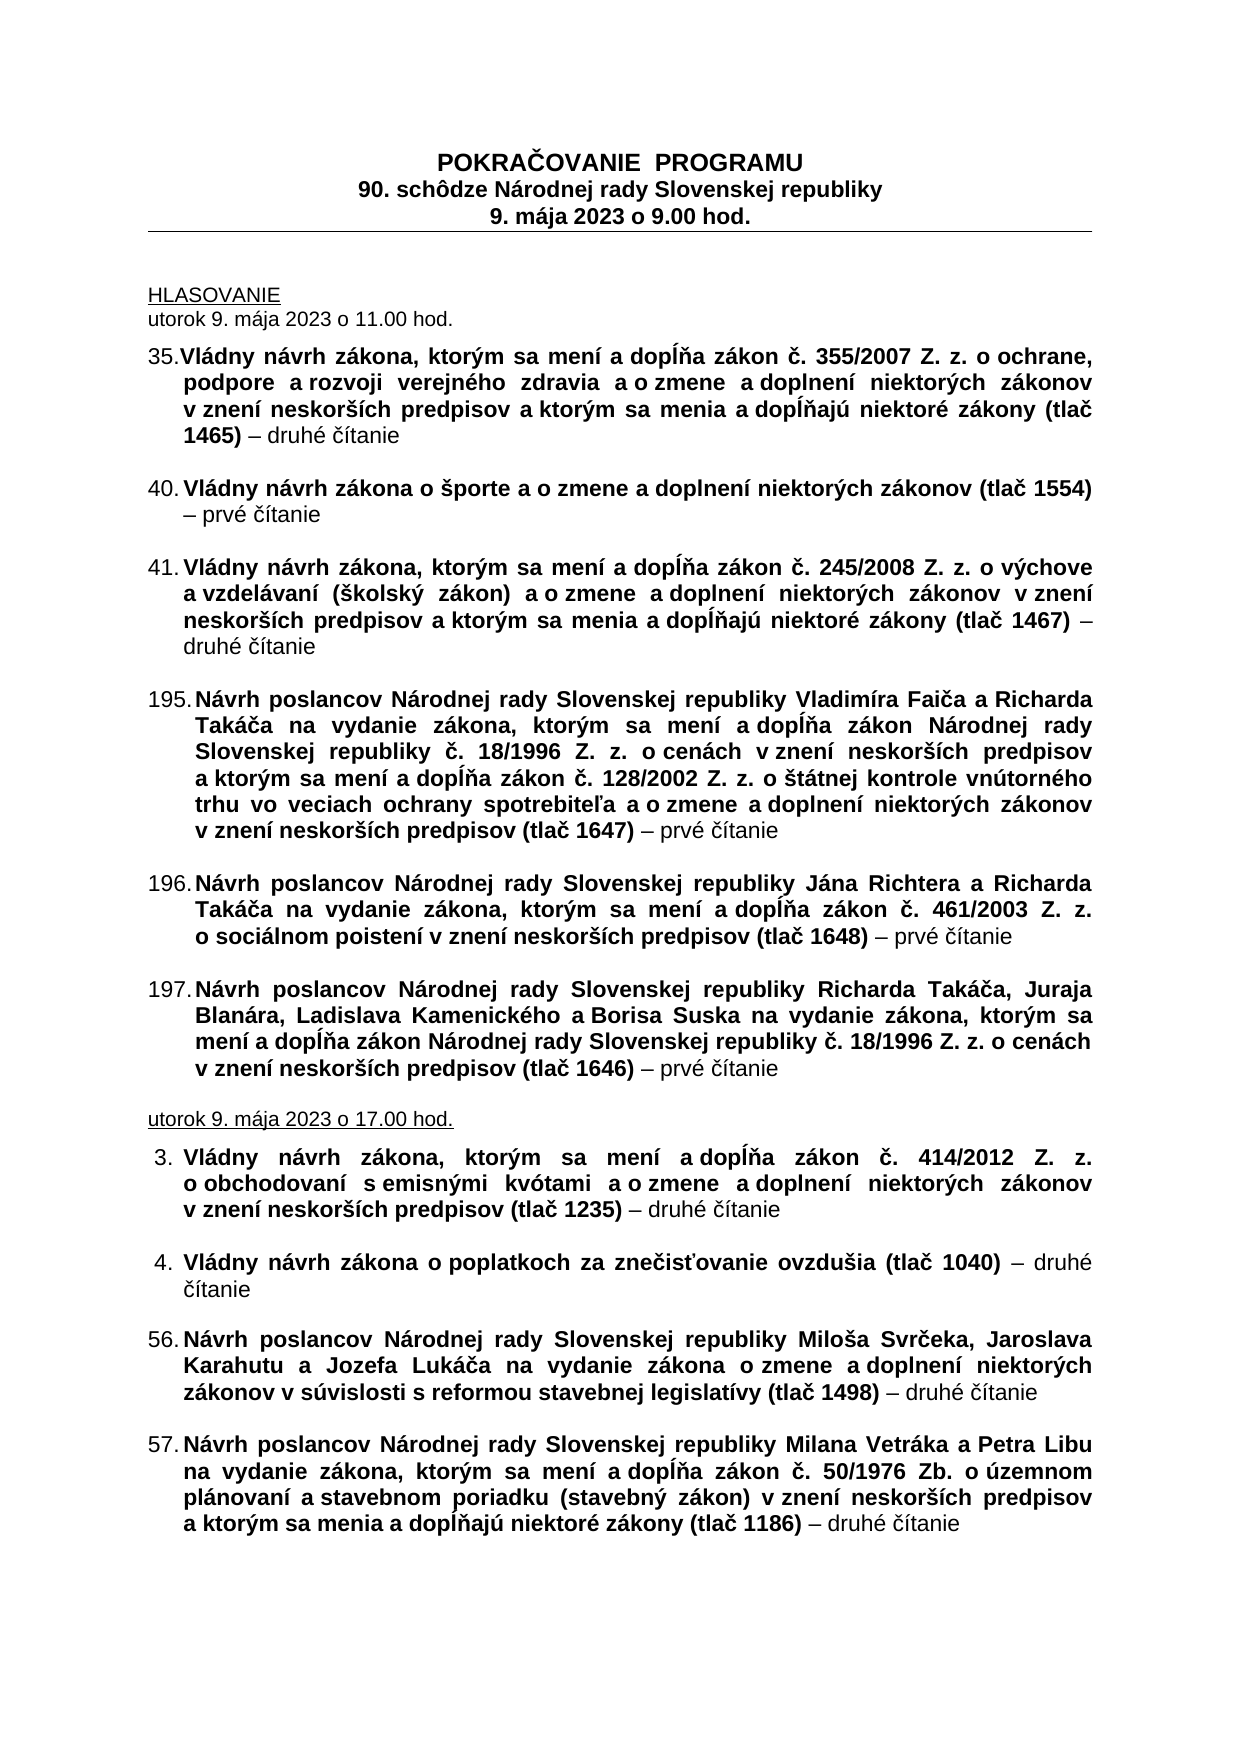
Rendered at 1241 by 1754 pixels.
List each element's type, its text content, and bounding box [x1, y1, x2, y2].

text utorok 9. mája 2023 o 17.00 hod. [148, 1107, 1092, 1131]
text 4. Vládny návrh zákona o poplatkoch za znečisťovanie ovzdušia (tlač 1040) – druhé čítanie [148, 1249, 1092, 1302]
text 90. schôdze Národnej rady Slovenskej republiky [148, 176, 1092, 203]
text 195. Návrh poslancov Národnej rady Slovenskej republiky Vladimíra Faiča a Richarda Takáča na vydanie zákona, ktorým sa mení a dopĺňa zákon Národnej rady Slovenskej republiky č. 18/1996 Z. z. o cenách v znení neskorších predpisov a ktorým sa mení a dopĺňa zákon č. 128/2002 Z. z. o štátnej kontrole vnútorného trhu vo veciach ochrany spotrebiteľa a o zmene a doplnení niektorých zákonov v znení neskorších predpisov (tlač 1647) – prvé čítanie [148, 686, 1092, 844]
text utorok 9. mája 2023 o 11.00 hod. [148, 307, 1092, 331]
text 35.Vládny návrh zákona, ktorým sa mení a dopĺňa zákon č. 355/2007 Z. z. o ochrane, podpore a rozvoji verejného zdravia a o zmene a doplnení niektorých zákonov v znení neskorších predpisov a ktorým sa menia a dopĺňajú niektoré zákony (tlač 1465) – druhé čítanie [148, 343, 1092, 448]
text 196. Návrh poslancov Národnej rady Slovenskej republiky Jána Richtera a Richarda Takáča na vydanie zákona, ktorým sa mení a dopĺňa zákon č. 461/2003 Z. z. o sociálnom poistení v znení neskorších predpisov (tlač 1648) – prvé čítanie [148, 870, 1092, 949]
text 3. Vládny návrh zákona, ktorým sa mení a dopĺňa zákon č. 414/2012 Z. z. o obchodovaní s emisnými kvótami a o zmene a doplnení niektorých zákonov v znení neskorších predpisov (tlač 1235) – druhé čítanie [148, 1144, 1092, 1223]
text 56. Návrh poslancov Národnej rady Slovenskej republiky Miloša Svrčeka, Jaroslava Karahutu a Jozefa Lukáča na vydanie zákona o zmene a doplnení niektorých zákonov v súvislosti s reformou stavebnej legislatívy (tlač 1498) – druhé čítanie [148, 1326, 1092, 1405]
text 9. mája 2023 o 9.00 hod. [148, 203, 1092, 231]
title POKRAČOVANIE PROGRAMU [148, 148, 1092, 176]
text 41. Vládny návrh zákona, ktorým sa mení a dopĺňa zákon č. 245/2008 Z. z. o výchove a vzdelávaní (školský zákon) a o zmene a doplnení niektorých zákonov v znení neskorších predpisov a ktorým sa menia a dopĺňajú niektoré zákony (tlač 1467) – druhé čítanie [148, 554, 1092, 659]
text 197. Návrh poslancov Národnej rady Slovenskej republiky Richarda Takáča, Juraja Blanára, Ladislava Kamenického a Borisa Suska na vydanie zákona, ktorým sa mení a dopĺňa zákon Národnej rady Slovenskej republiky č. 18/1996 Z. z. o cenách v znení neskorších predpisov (tlač 1646) – prvé čítanie [148, 976, 1092, 1081]
text HLASOVANIE [148, 283, 1092, 307]
text 57. Návrh poslancov Národnej rady Slovenskej republiky Milana Vetráka a Petra Libu na vydanie zákona, ktorým sa mení a dopĺňa zákon č. 50/1976 Zb. o územnom plánovaní a stavebnom poriadku (stavebný zákon) v znení neskorších predpisov a ktorým sa menia a dopĺňajú niektoré zákony (tlač 1186) – druhé čítanie [148, 1431, 1092, 1537]
text 40. Vládny návrh zákona o športe a o zmene a doplnení niektorých zákonov (tlač 1554) – prvé čítanie [148, 475, 1092, 527]
